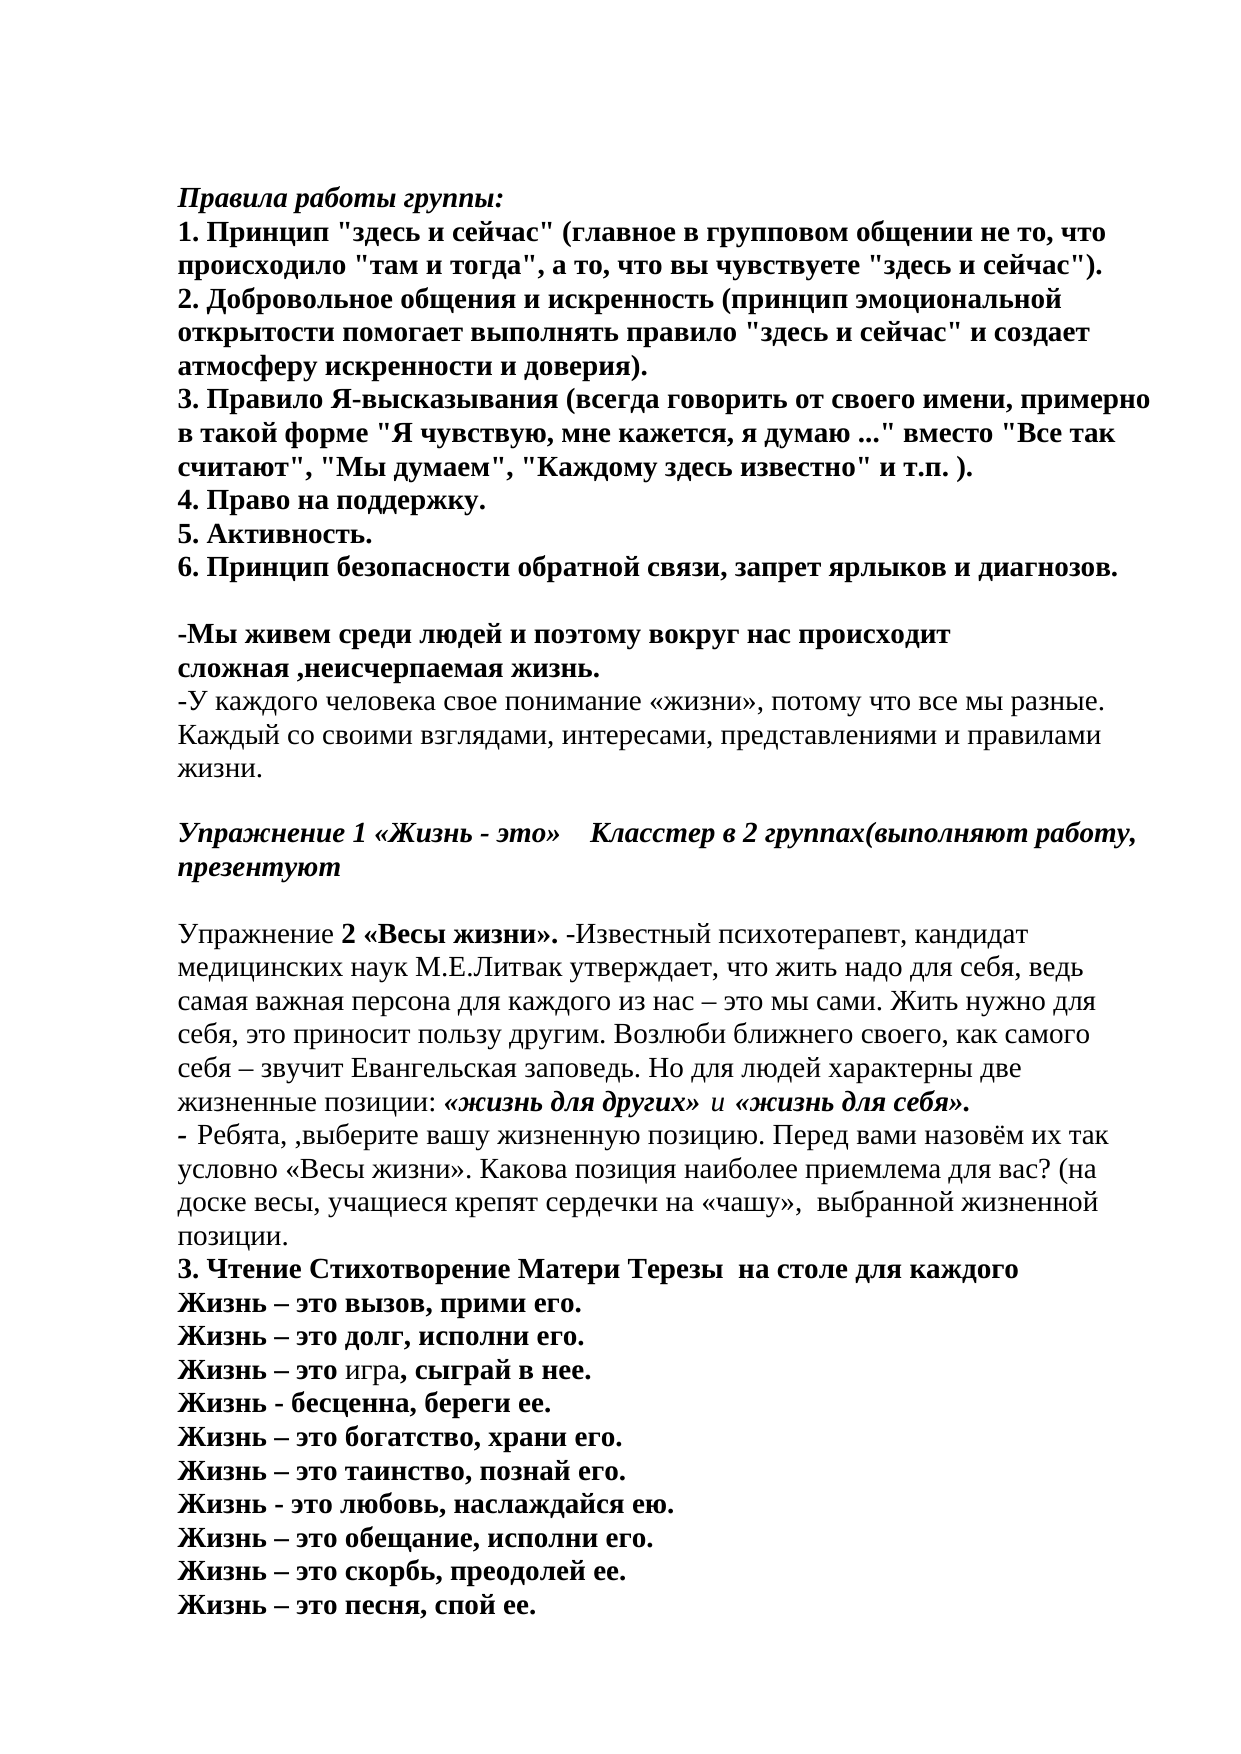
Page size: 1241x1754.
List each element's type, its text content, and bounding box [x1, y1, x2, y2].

text 4. Право на поддержку. [177, 482, 1152, 516]
text -У каждого человека свое понимание «жизни», потому что все мы разные. Каждый со своими взглядами, интересами, представлениями и правилами жизни. [177, 683, 1152, 784]
text 2. Добровольное общения и искренность (принцип эмоциональной открытости помогает выполнять правило "здесь и сейчас" и создает атмосферу искренности и доверия). [177, 281, 1152, 382]
text 1. Принцип "здесь и сейчас" (главное в групповом общении не то, что происходило "там и тогда", а то, что вы чувствуете "здесь и сейчас"). [177, 214, 1152, 281]
text 6. Принцип безопасности обратной связи, запрет ярлыков и диагнозов. [177, 549, 1152, 583]
text 5. Активность. [177, 516, 1152, 549]
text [177, 1285, 1152, 1620]
text -Мы живем среди людей и поэтому вокруг нас происходит сложная ,неисчерпаемая жизнь. [177, 616, 1152, 683]
text Упражнение 2 «Весы жизни». -Известный психотерапевт, кандидат медицинских наук М.Е.Литвак утверждает, что жить надо для себя, ведь самая важная персона для каждого из нас – это мы сами. Жить нужно для себя, это приносит пользу другим. Возлюби ближнего своего, как самого себя – звучит Евангельская заповедь. Но для людей характерны две жизненные позиции: «жизнь для других» и «жизнь для себя». - Ребята, ,выберите вашу жизненную позицию. Перед вами назовём их так условно «Весы жизни». Какова позиция наиболее приемлема для вас? (на доске весы, учащиеся крепят сердечки на «чашу», выбранной жизненной позиции. [177, 916, 1152, 1251]
text Правила работы группы: [177, 180, 1152, 214]
text 3. Правило Я-высказывания (всегда говорить от своего имени, примерно в такой форме "Я чувствую, мне кажется, я думаю ..." вместо "Все так считают", "Мы думаем", "Каждому здесь известно" и т.п. ). [177, 382, 1152, 482]
text 3. Чтение Стихотворение Матери Терезы на столе для каждого [177, 1251, 1152, 1285]
text Упражнение 1 «Жизнь - это» Класстер в 2 группах(выполняют работу, презентуют [177, 815, 1152, 882]
